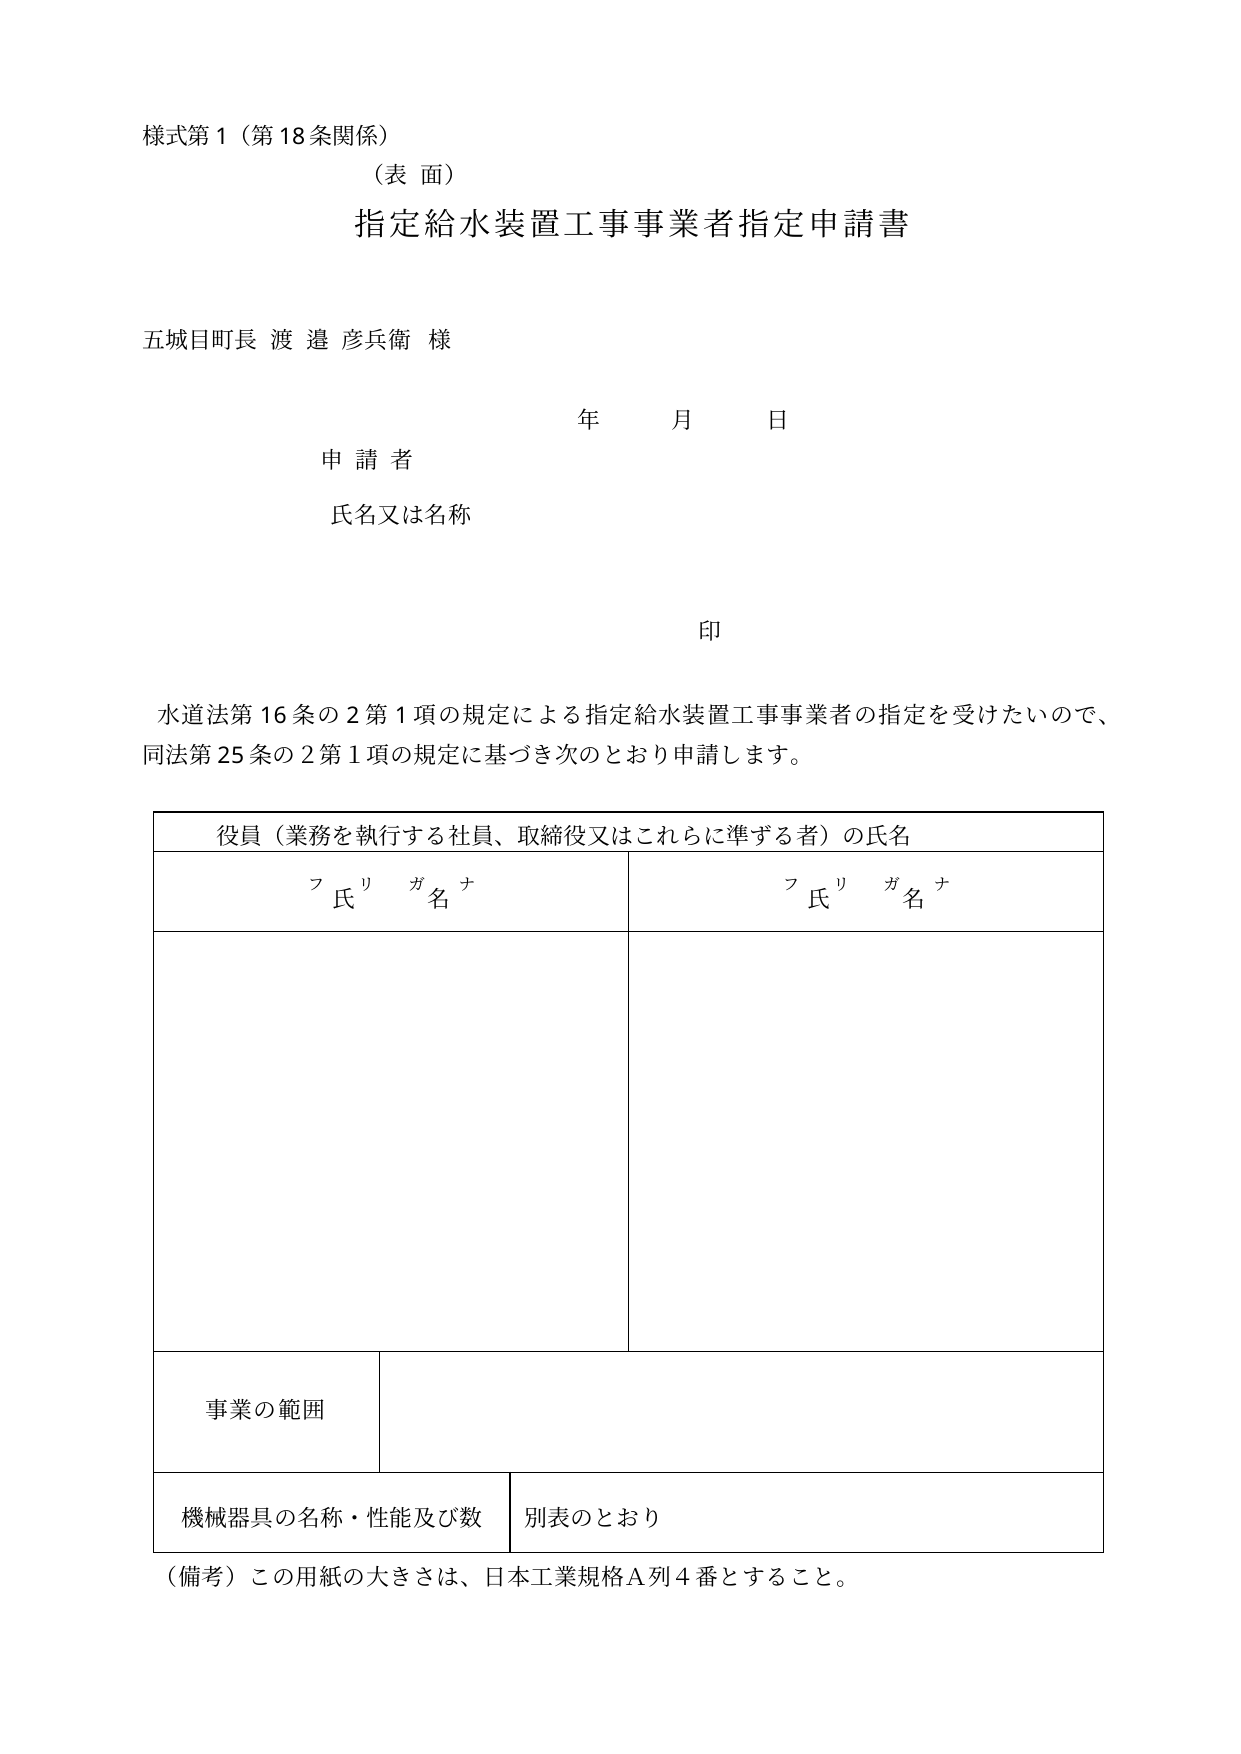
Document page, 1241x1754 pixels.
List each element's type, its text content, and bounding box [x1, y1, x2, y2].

text 様式第1（第18条関係） [142, 118, 1122, 151]
table_cell [380, 1352, 1103, 1472]
text （表 面） [142, 151, 1122, 191]
table_header 役員（業務を執行する社員、取締役又はこれらに準ずる者）の氏名 [154, 813, 1103, 851]
text 五城目町長 渡 邉 彦兵衛 様 [142, 316, 1122, 356]
table_cell 事業の範囲 [154, 1352, 379, 1472]
table_cell [629, 932, 1103, 1351]
text 申 請 者 [142, 436, 1122, 477]
table_cell フ リ ガ ナ 氏 名 [154, 852, 628, 931]
text 指定給水装置工事事業者指定申請書 [142, 191, 1122, 247]
text 氏名又は名称 [142, 477, 1122, 535]
text 水道法第16条の2第1項の規定による指定給水装置工事事業者の指定を受けたいので、 同法第25条の２第１項の規定に基づき次のとおり申請します。 [142, 691, 1122, 771]
text （備考）この用紙の大きさは、日本工業規格Ａ列４番とすること。 [142, 1553, 1122, 1593]
table_cell 機械器具の名称・性能及び数 [154, 1473, 509, 1552]
text 年 月 日 [142, 396, 1122, 436]
table_cell フ リ ガ ナ 氏 名 [629, 852, 1103, 931]
table_cell [154, 932, 628, 1351]
table_cell 別表のとおり [511, 1473, 1103, 1552]
text 印 [142, 593, 1122, 651]
